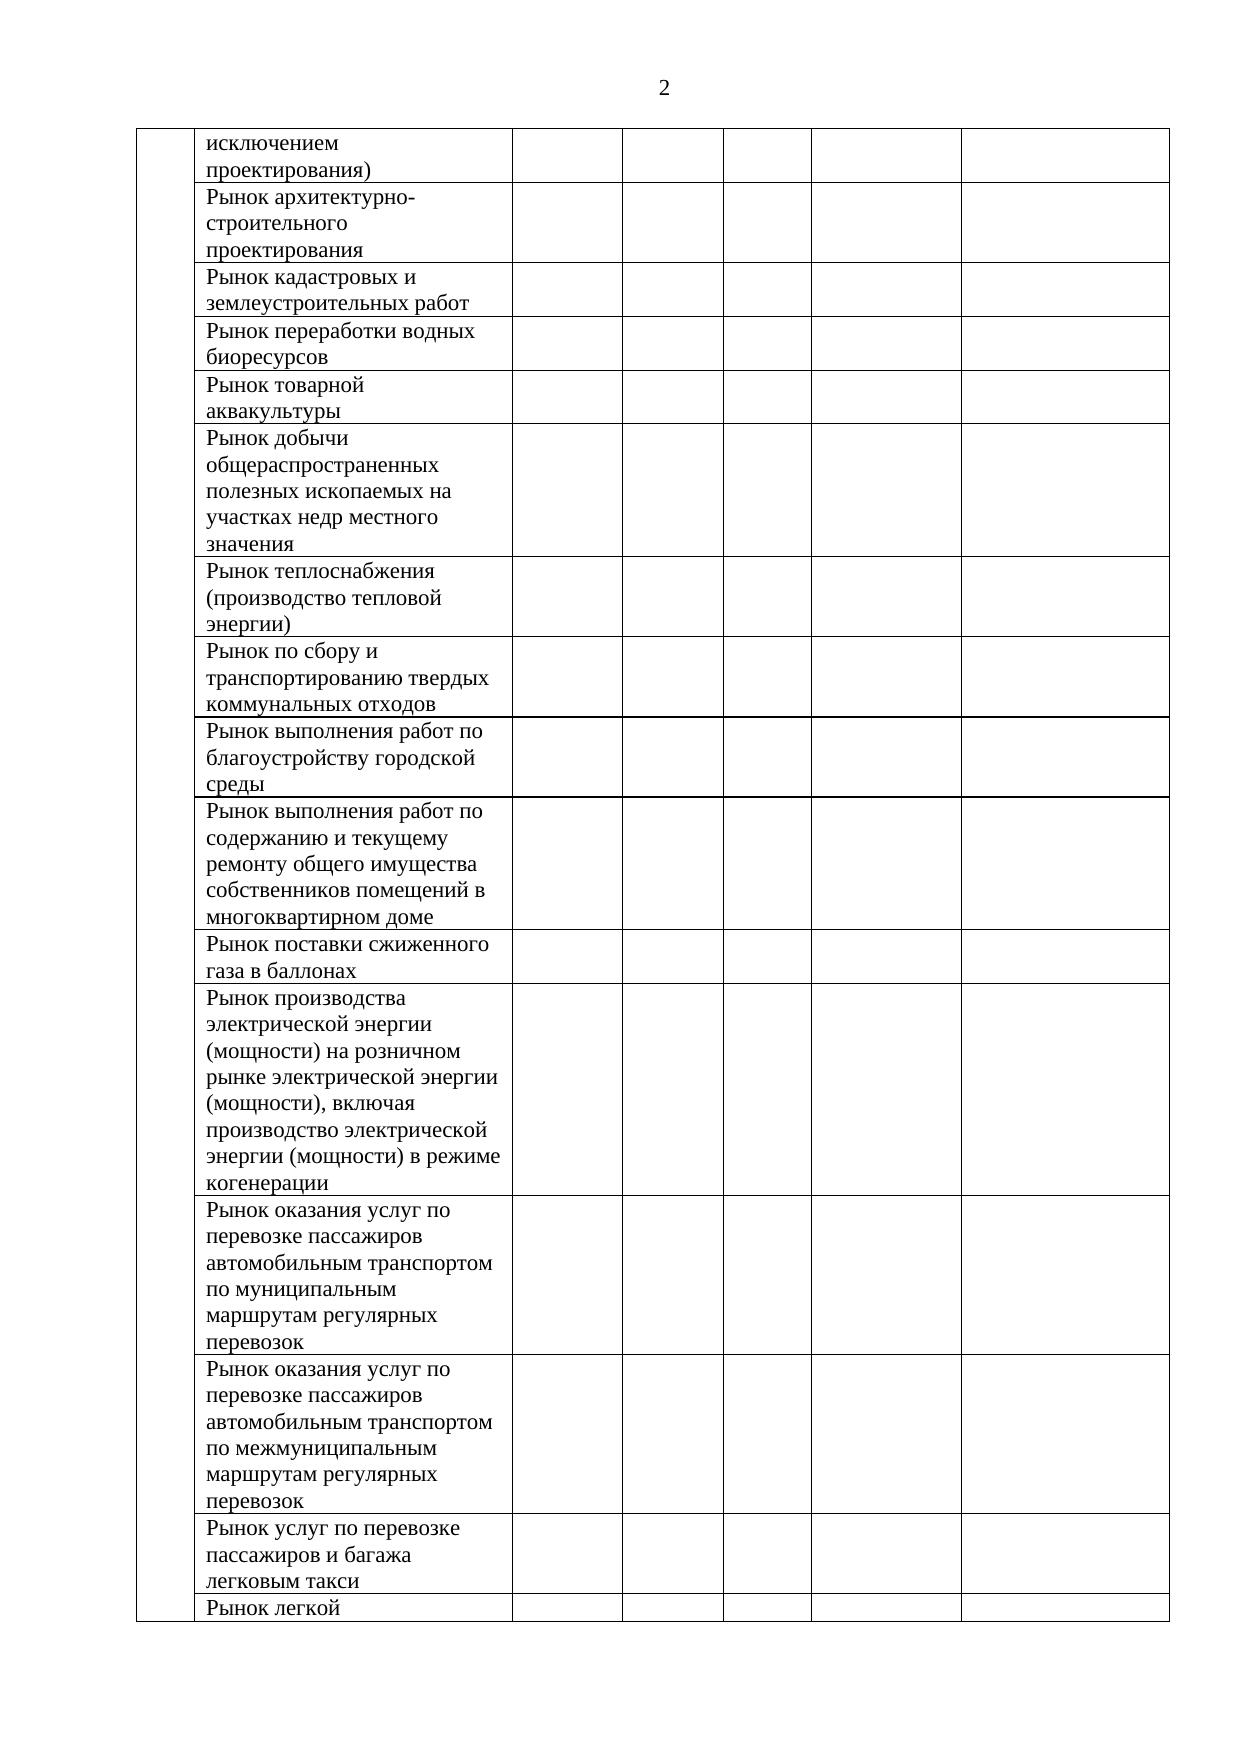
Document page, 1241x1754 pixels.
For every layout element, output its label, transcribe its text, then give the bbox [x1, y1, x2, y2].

table_cell [962, 557, 1169, 636]
table_cell [623, 1514, 723, 1593]
table_cell [623, 317, 723, 369]
table_cell [724, 798, 811, 929]
table_cell [962, 424, 1169, 556]
table_cell [812, 129, 961, 182]
table_cell Рынок кадастровых и землеустроительных работ [195, 263, 512, 316]
table_cell [812, 1355, 961, 1513]
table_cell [195, 1594, 512, 1621]
table_cell [812, 371, 961, 423]
table_cell [623, 1594, 723, 1621]
table_cell [724, 1355, 811, 1513]
table_cell Рынок услуг по перевозке пассажиров и багажа легковым такси [195, 1514, 512, 1593]
table_cell [962, 371, 1169, 423]
table_cell [623, 371, 723, 423]
table_cell [812, 1196, 961, 1354]
table_cell [724, 557, 811, 636]
table_cell [812, 263, 961, 316]
table_cell [513, 424, 622, 556]
table_cell Рынок переработки водных биоресурсов [195, 317, 512, 369]
table_cell [513, 1594, 622, 1621]
table_cell [623, 718, 723, 796]
table_cell [623, 637, 723, 716]
table_cell [962, 798, 1169, 929]
table_cell [962, 930, 1169, 983]
table_cell [812, 984, 961, 1195]
table_cell [623, 984, 723, 1195]
table_cell [513, 129, 622, 182]
table_cell Рынок выполнения работ по благоустройству городской среды [195, 718, 512, 796]
table_cell [812, 1514, 961, 1593]
table_cell [812, 718, 961, 796]
table_cell [623, 424, 723, 556]
table_cell [962, 129, 1169, 182]
table_cell [513, 1355, 622, 1513]
table_cell [724, 371, 811, 423]
table_cell [513, 1196, 622, 1354]
table_cell [513, 984, 622, 1195]
table_cell [513, 317, 622, 369]
table_cell [812, 557, 961, 636]
table_cell [513, 718, 622, 796]
table_cell Рынок выполнения работ по содержанию и текущему ремонту общего имущества собственников помещений в многоквартирном доме [195, 798, 512, 929]
table_cell [513, 183, 622, 262]
table_cell [812, 637, 961, 716]
table_cell [513, 1514, 622, 1593]
table_cell [623, 183, 723, 262]
table_cell [724, 984, 811, 1195]
table_cell [724, 424, 811, 556]
table_cell [623, 263, 723, 316]
table_cell [812, 183, 961, 262]
table_cell [513, 263, 622, 316]
table_cell [513, 637, 622, 716]
table_cell [724, 263, 811, 316]
table_cell [724, 1594, 811, 1621]
table_cell Рынок поставки сжиженного газа в баллонах [195, 930, 512, 983]
table_cell [623, 930, 723, 983]
table_cell Рынок добычи общераспространенных полезных ископаемых на участках недр местного значения [195, 424, 512, 556]
table_cell [962, 1594, 1169, 1621]
table_cell Рынок архитектурно-строительного проектирования [195, 183, 512, 262]
table_cell [513, 930, 622, 983]
table_cell [812, 1594, 961, 1621]
table_cell Рынок теплоснабжения (производство тепловой энергии) [195, 557, 512, 636]
table_cell [623, 798, 723, 929]
table_cell [962, 1514, 1169, 1593]
table_cell [513, 371, 622, 423]
table_cell [962, 183, 1169, 262]
table_cell [724, 718, 811, 796]
table_cell [623, 557, 723, 636]
table_cell [812, 930, 961, 983]
table_cell [623, 129, 723, 182]
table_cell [195, 129, 512, 182]
table_cell [724, 930, 811, 983]
table_cell [623, 1196, 723, 1354]
table_cell [812, 317, 961, 369]
table_cell [962, 637, 1169, 716]
table_cell [812, 798, 961, 929]
table_cell [724, 183, 811, 262]
table_cell [962, 1355, 1169, 1513]
table_cell [724, 637, 811, 716]
table_cell [962, 718, 1169, 796]
table_cell [962, 263, 1169, 316]
table_cell [724, 317, 811, 369]
table_cell [812, 424, 961, 556]
table_cell [962, 1196, 1169, 1354]
table_cell [724, 129, 811, 182]
table_cell Рынок оказания услуг по перевозке пассажиров автомобильным транспортом по муниципальным маршрутам регулярных перевозок [195, 1196, 512, 1354]
table_cell [724, 1514, 811, 1593]
table_cell [623, 1355, 723, 1513]
table_cell Рынок по сбору и транспортированию твердых коммунальных отходов [195, 637, 512, 716]
table_cell [962, 984, 1169, 1195]
table_cell [724, 1196, 811, 1354]
table_cell Рынок товарной аквакультуры [195, 371, 512, 423]
table_cell Рынок оказания услуг по перевозке пассажиров автомобильным транспортом по межмуниципальным маршрутам регулярных перевозок [195, 1355, 512, 1513]
table_cell [513, 557, 622, 636]
table_cell Рынок производства электрической энергии (мощности) на розничном рынке электрической энергии (мощности), включая производство электрической энергии (мощности) в режиме когенерации [195, 984, 512, 1195]
table_cell [513, 798, 622, 929]
table_cell [962, 317, 1169, 369]
